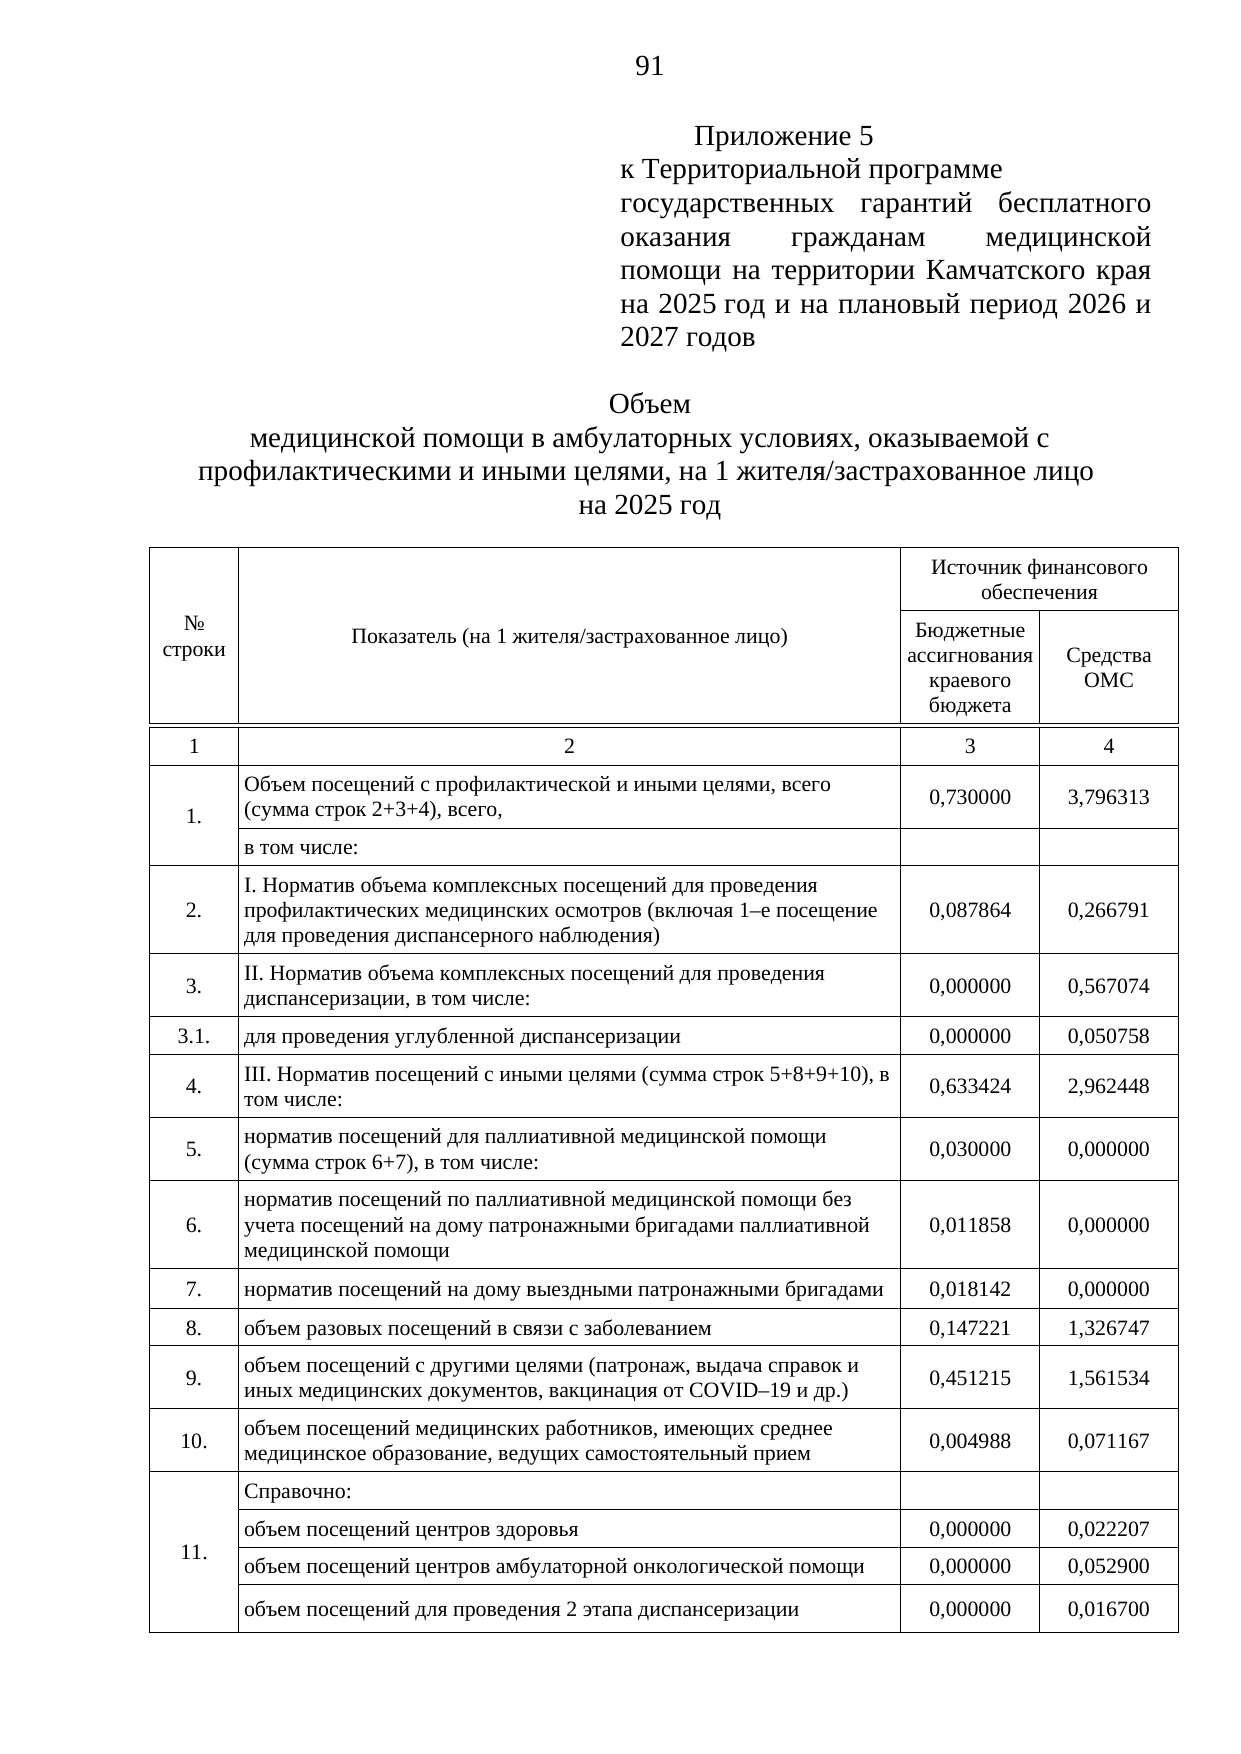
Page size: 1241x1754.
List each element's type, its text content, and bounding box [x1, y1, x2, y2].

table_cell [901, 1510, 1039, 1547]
text государственных гарантий бесплатного оказания гражданам медицинской помощи на территории Камчатского края на 2025 год и на плановый период 2026 и 2027 годов [620, 185, 1152, 353]
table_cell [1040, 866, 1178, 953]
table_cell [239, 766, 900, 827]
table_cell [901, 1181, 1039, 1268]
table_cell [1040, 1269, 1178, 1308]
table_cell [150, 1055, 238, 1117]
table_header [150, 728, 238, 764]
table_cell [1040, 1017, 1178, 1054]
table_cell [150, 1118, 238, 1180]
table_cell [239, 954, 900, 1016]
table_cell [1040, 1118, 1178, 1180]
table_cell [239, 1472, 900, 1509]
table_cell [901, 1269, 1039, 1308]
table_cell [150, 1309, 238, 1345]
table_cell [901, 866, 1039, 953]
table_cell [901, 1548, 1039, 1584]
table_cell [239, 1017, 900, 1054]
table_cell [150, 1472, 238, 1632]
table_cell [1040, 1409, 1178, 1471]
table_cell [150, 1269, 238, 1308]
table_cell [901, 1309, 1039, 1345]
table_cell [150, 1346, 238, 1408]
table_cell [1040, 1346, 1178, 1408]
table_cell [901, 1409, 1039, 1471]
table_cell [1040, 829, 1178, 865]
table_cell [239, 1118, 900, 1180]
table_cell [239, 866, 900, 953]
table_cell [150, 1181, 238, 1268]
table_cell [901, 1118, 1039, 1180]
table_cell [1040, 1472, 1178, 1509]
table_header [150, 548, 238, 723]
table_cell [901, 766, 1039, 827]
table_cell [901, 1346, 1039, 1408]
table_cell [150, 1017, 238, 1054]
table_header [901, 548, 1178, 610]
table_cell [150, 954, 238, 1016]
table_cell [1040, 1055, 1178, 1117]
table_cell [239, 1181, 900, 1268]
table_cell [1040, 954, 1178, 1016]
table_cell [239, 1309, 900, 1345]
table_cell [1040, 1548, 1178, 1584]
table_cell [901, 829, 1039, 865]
text Объем [148, 386, 1152, 420]
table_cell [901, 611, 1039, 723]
text Приложение 5 [620, 118, 1152, 152]
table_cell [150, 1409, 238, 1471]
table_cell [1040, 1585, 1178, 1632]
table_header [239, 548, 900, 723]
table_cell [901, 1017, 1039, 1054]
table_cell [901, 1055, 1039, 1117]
text к Территориальной программе [620, 152, 1152, 185]
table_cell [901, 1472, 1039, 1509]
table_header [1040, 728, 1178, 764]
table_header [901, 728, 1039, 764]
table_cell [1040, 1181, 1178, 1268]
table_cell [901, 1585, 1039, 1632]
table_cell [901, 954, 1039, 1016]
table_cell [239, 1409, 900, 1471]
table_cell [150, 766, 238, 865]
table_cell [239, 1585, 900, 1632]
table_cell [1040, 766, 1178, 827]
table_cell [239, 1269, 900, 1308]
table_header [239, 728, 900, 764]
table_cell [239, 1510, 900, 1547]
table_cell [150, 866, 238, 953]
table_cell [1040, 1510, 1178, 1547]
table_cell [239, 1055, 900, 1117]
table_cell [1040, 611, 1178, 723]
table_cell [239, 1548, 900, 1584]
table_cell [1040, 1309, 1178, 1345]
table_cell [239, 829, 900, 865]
text медицинской помощи в амбулаторных условиях, оказываемой с профилактическими и иными целями, на 1 жителя/застрахованное лицо на 2025 год [148, 420, 1152, 521]
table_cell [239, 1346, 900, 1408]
